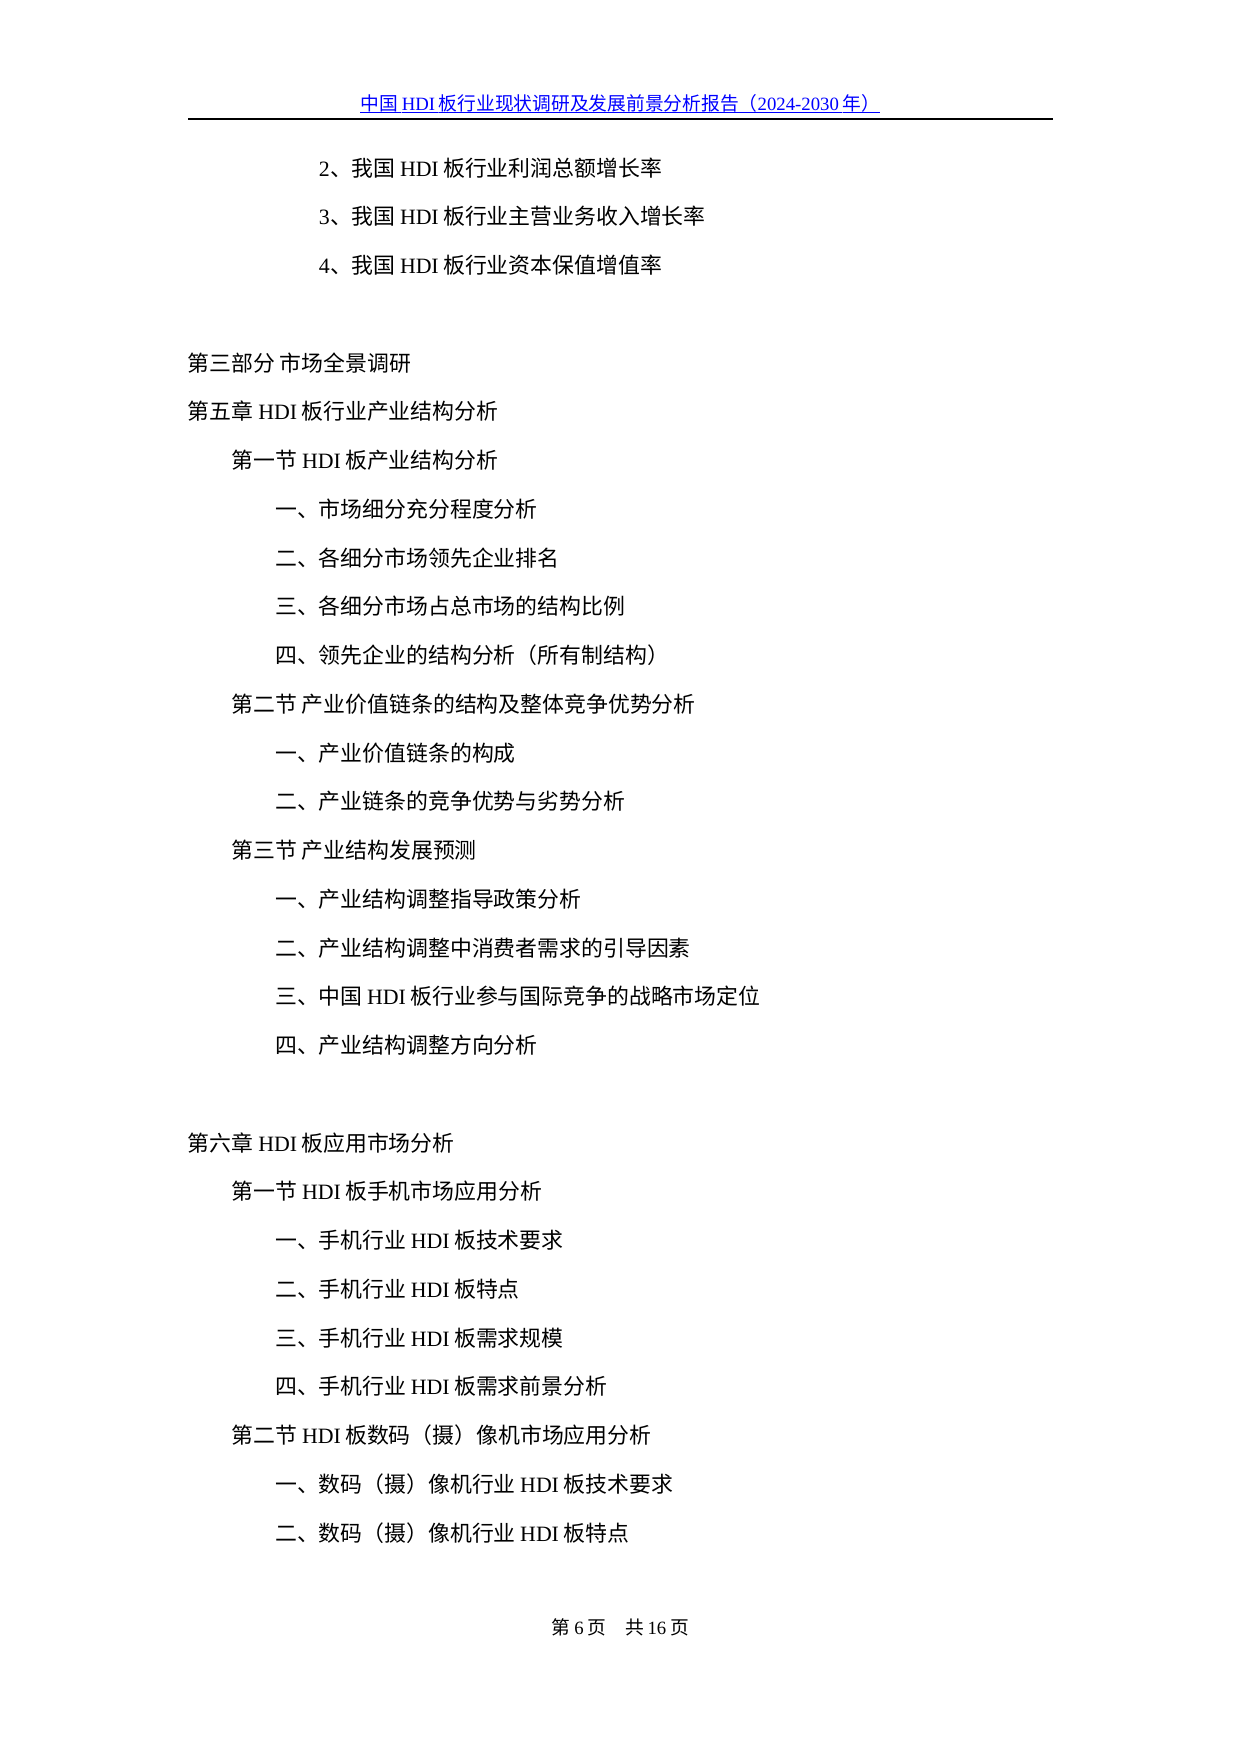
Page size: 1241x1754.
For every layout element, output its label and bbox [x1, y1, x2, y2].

text [187, 150, 1053, 1548]
